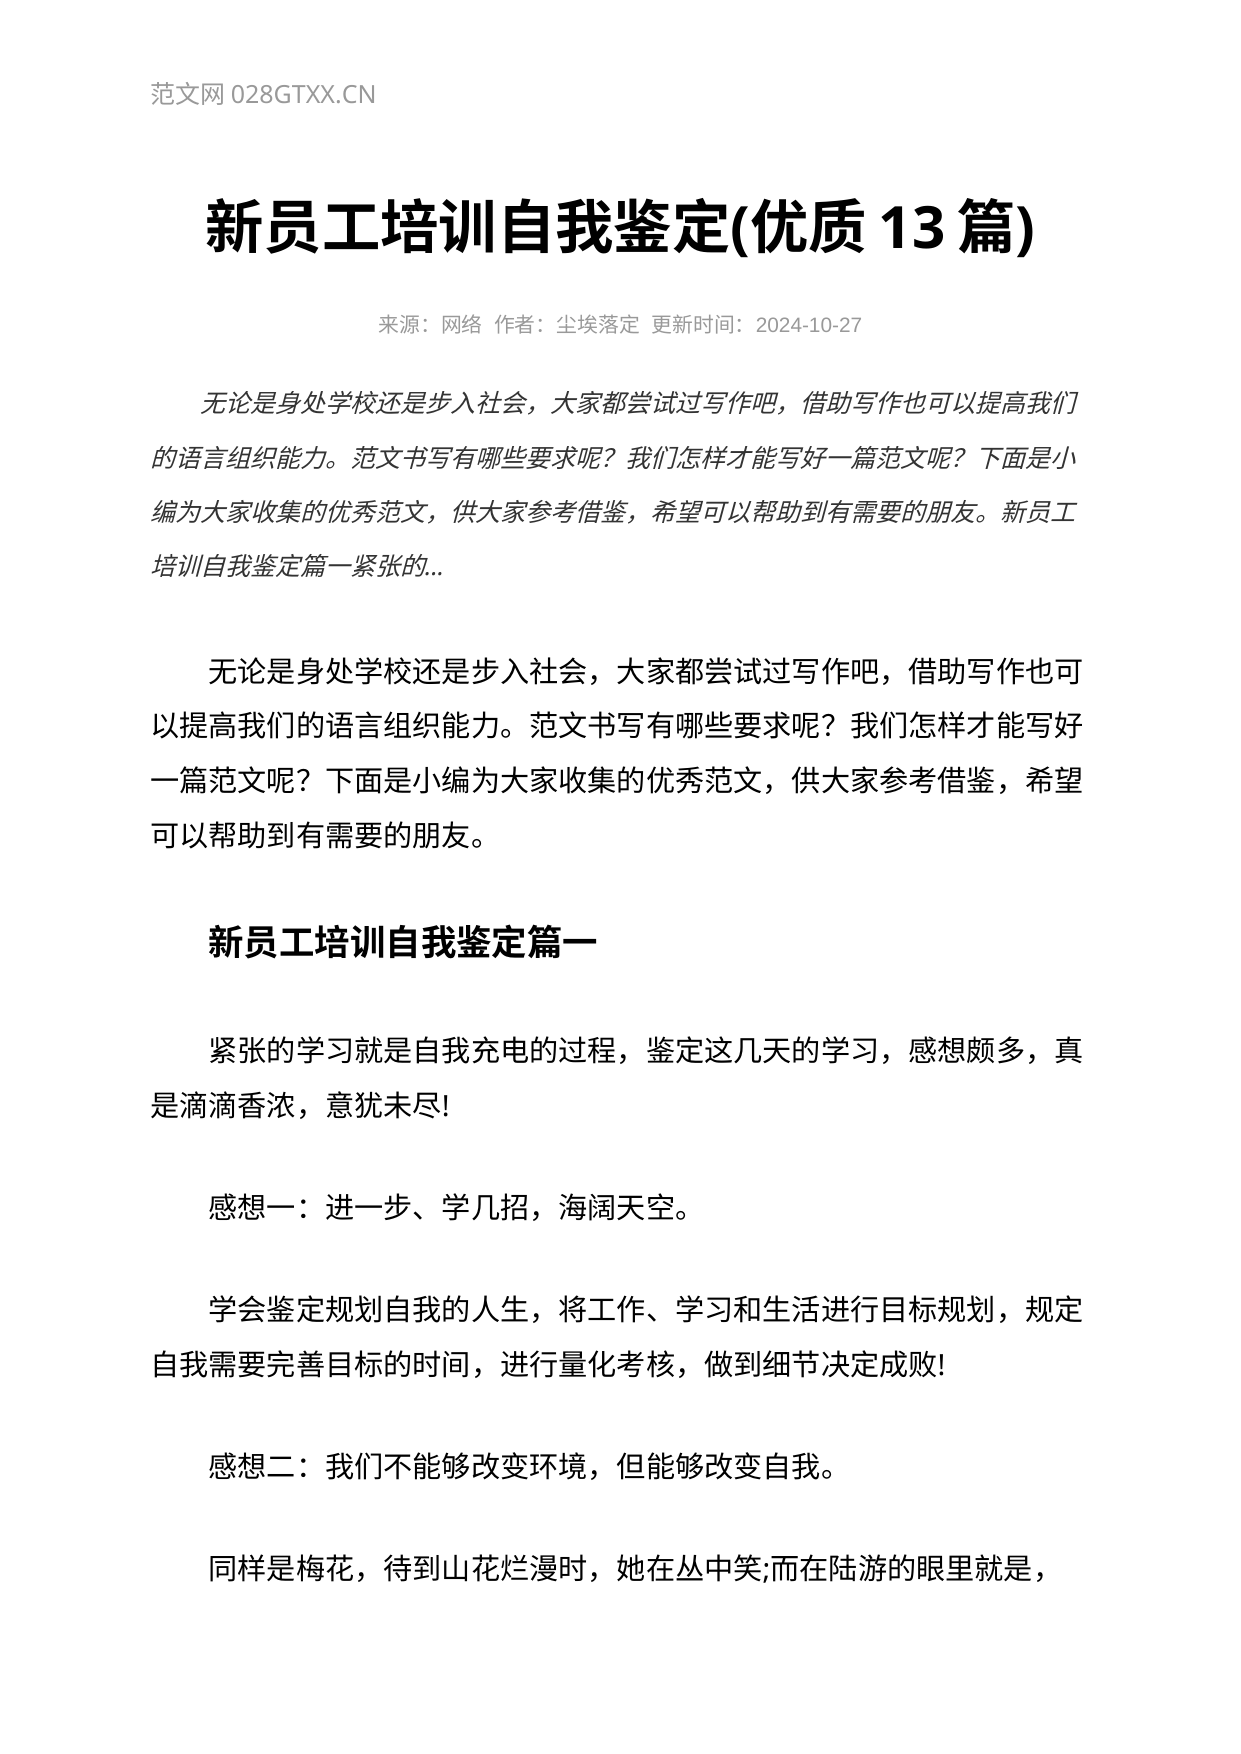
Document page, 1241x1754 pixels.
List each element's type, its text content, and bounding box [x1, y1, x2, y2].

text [150, 1545, 1090, 1588]
text 感想一：进一步、学几招，海阔天空。 [150, 1185, 1090, 1227]
text 新员工培训自我鉴定篇一 [150, 914, 1090, 966]
text 紧张的学习就是自我充电的过程，鉴定这几天的学习，感想颇多，真是滴滴香浓，意犹未尽! [150, 1028, 1090, 1125]
text 无论是身处学校还是步入社会，大家都尝试过写作吧，借助写作也可以提高我们的语言组织能力。范文书写有哪些要求呢？我们怎样才能写好一篇范文呢？下面是小编为大家收集的优秀范文，供大家参考借鉴，希望可以帮助到有需要的朋友。 [150, 648, 1090, 855]
subtitle 新员工培训自我鉴定(优质13篇) [150, 181, 1090, 266]
text 感想二：我们不能够改变环境，但能够改变自我。 [150, 1443, 1090, 1486]
text 学会鉴定规划自我的人生，将工作、学习和生活进行目标规划，规定自我需要完善目标的时间，进行量化考核，做到细节决定成败! [150, 1287, 1090, 1384]
text 来源：网络 作者：尘埃落定 更新时间：2024-10-27 [150, 313, 1090, 337]
text 无论是身处学校还是步入社会，大家都尝试过写作吧，借助写作也可以提高我们的语言组织能力。范文书写有哪些要求呢？我们怎样才能写好一篇范文呢？下面是小编为大家收集的优秀范文，供大家参考借鉴，希望可以帮助到有需要的朋友。新员工培训自我鉴定篇一紧张的... [150, 384, 1090, 583]
